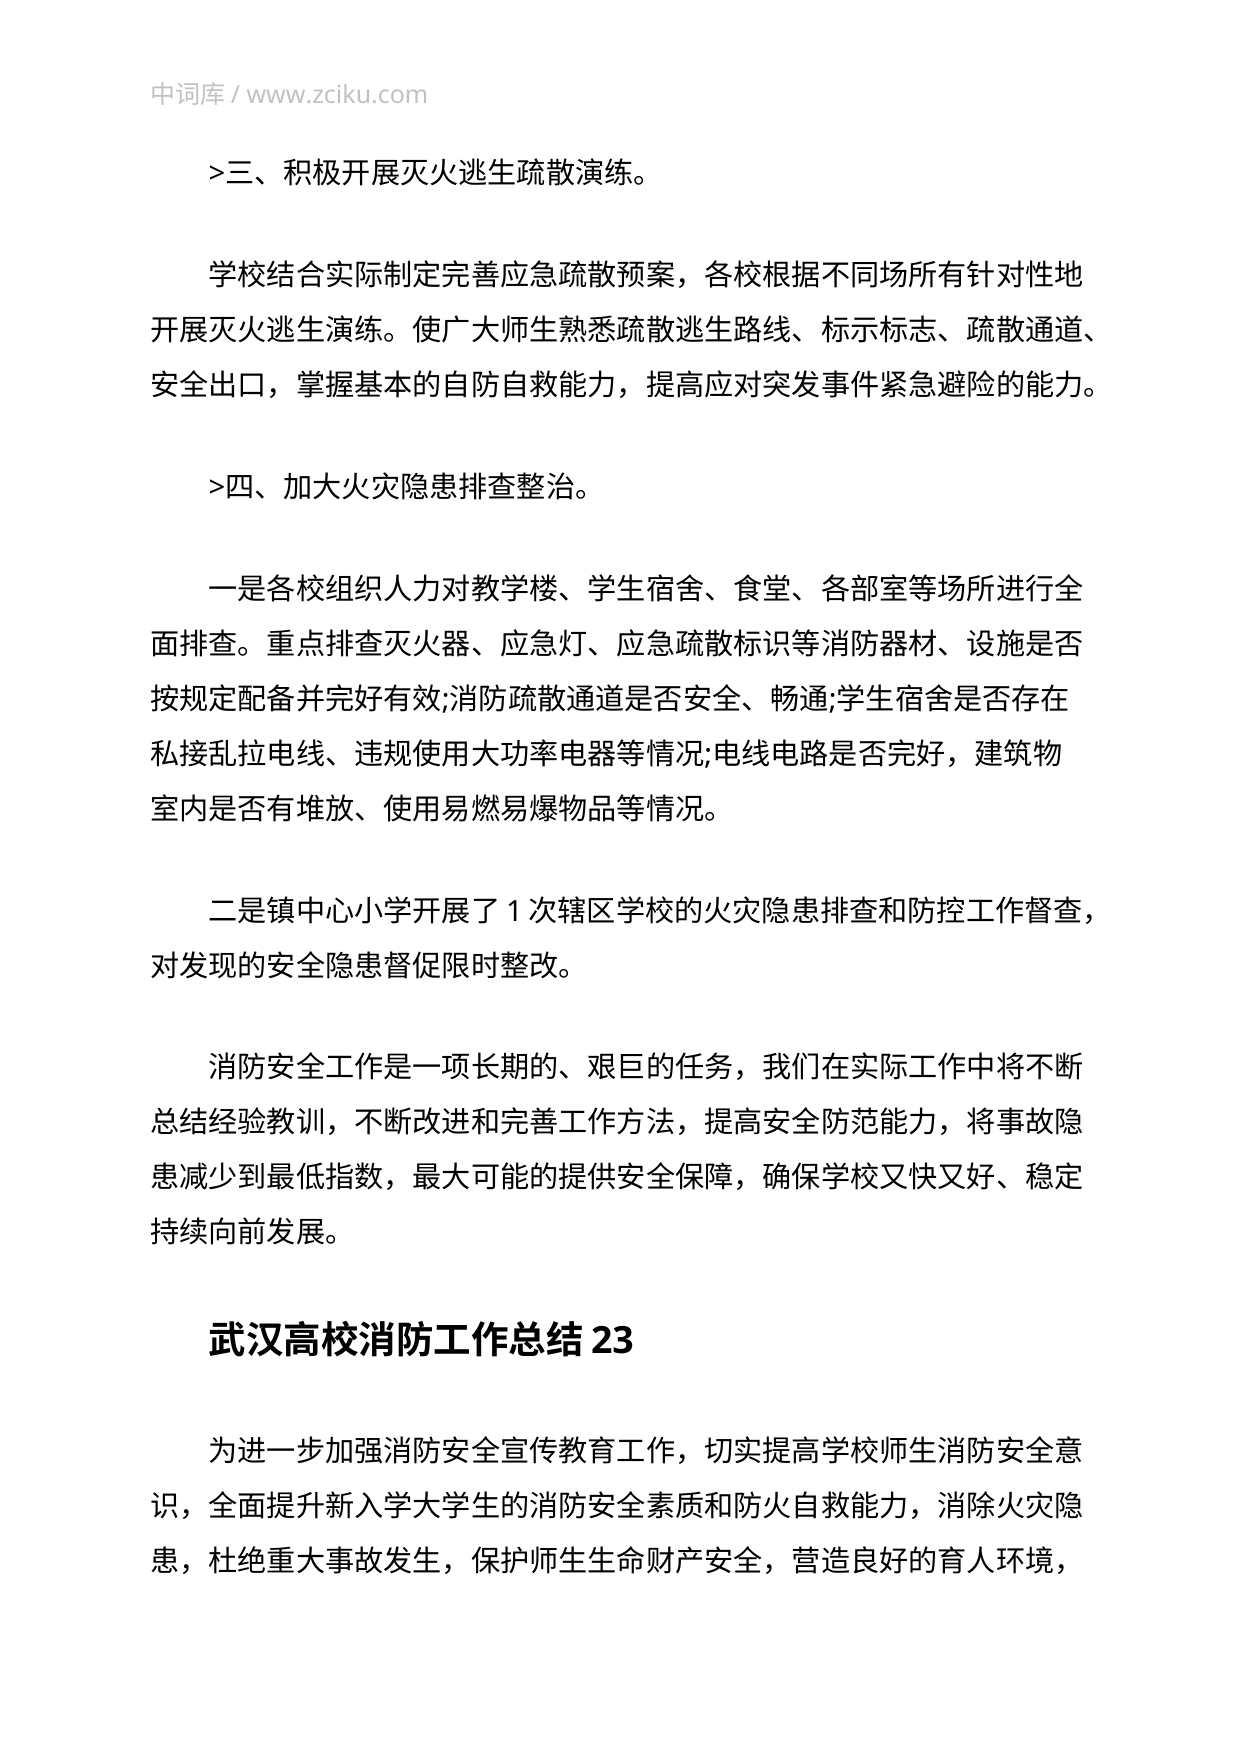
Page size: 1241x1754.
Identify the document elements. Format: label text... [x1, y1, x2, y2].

text >四、加大火灾隐患排查整治。 [150, 463, 1090, 506]
text >三、积极开展灭火逃生疏散演练。 [150, 150, 1090, 192]
text 武汉高校消防工作总结23 [150, 1310, 1090, 1365]
text 学校结合实际制定完善应急疏散预案，各校根据不同场所有针对性地开展灭火逃生演练。使广大师生熟悉疏散逃生路线、标示标志、疏散通道、安全出口，掌握基本的自防自救能力，提高应对突发事件紧急避险的能力。 [150, 252, 1090, 404]
text 消防安全工作是一项长期的、艰巨的任务，我们在实际工作中将不断总结经验教训，不断改进和完善工作方法，提高安全防范能力，将事故隐患减少到最低指数，最大可能的提供安全保障，确保学校又快又好、稳定持续向前发展。 [150, 1044, 1090, 1251]
text 一是各校组织人力对教学楼、学生宿舍、食堂、各部室等场所进行全面排查。重点排查灭火器、应急灯、应急疏散标识等消防器材、设施是否按规定配备并完好有效;消防疏散通道是否安全、畅通;学生宿舍是否存在私接乱拉电线、违规使用大功率电器等情况;电线电路是否完好，建筑物室内是否有堆放、使用易燃易爆物品等情况。 [150, 566, 1090, 828]
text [150, 1428, 1090, 1580]
text 二是镇中心小学开展了1次辖区学校的火灾隐患排查和防控工作督查，对发现的安全隐患督促限时整改。 [150, 887, 1090, 984]
